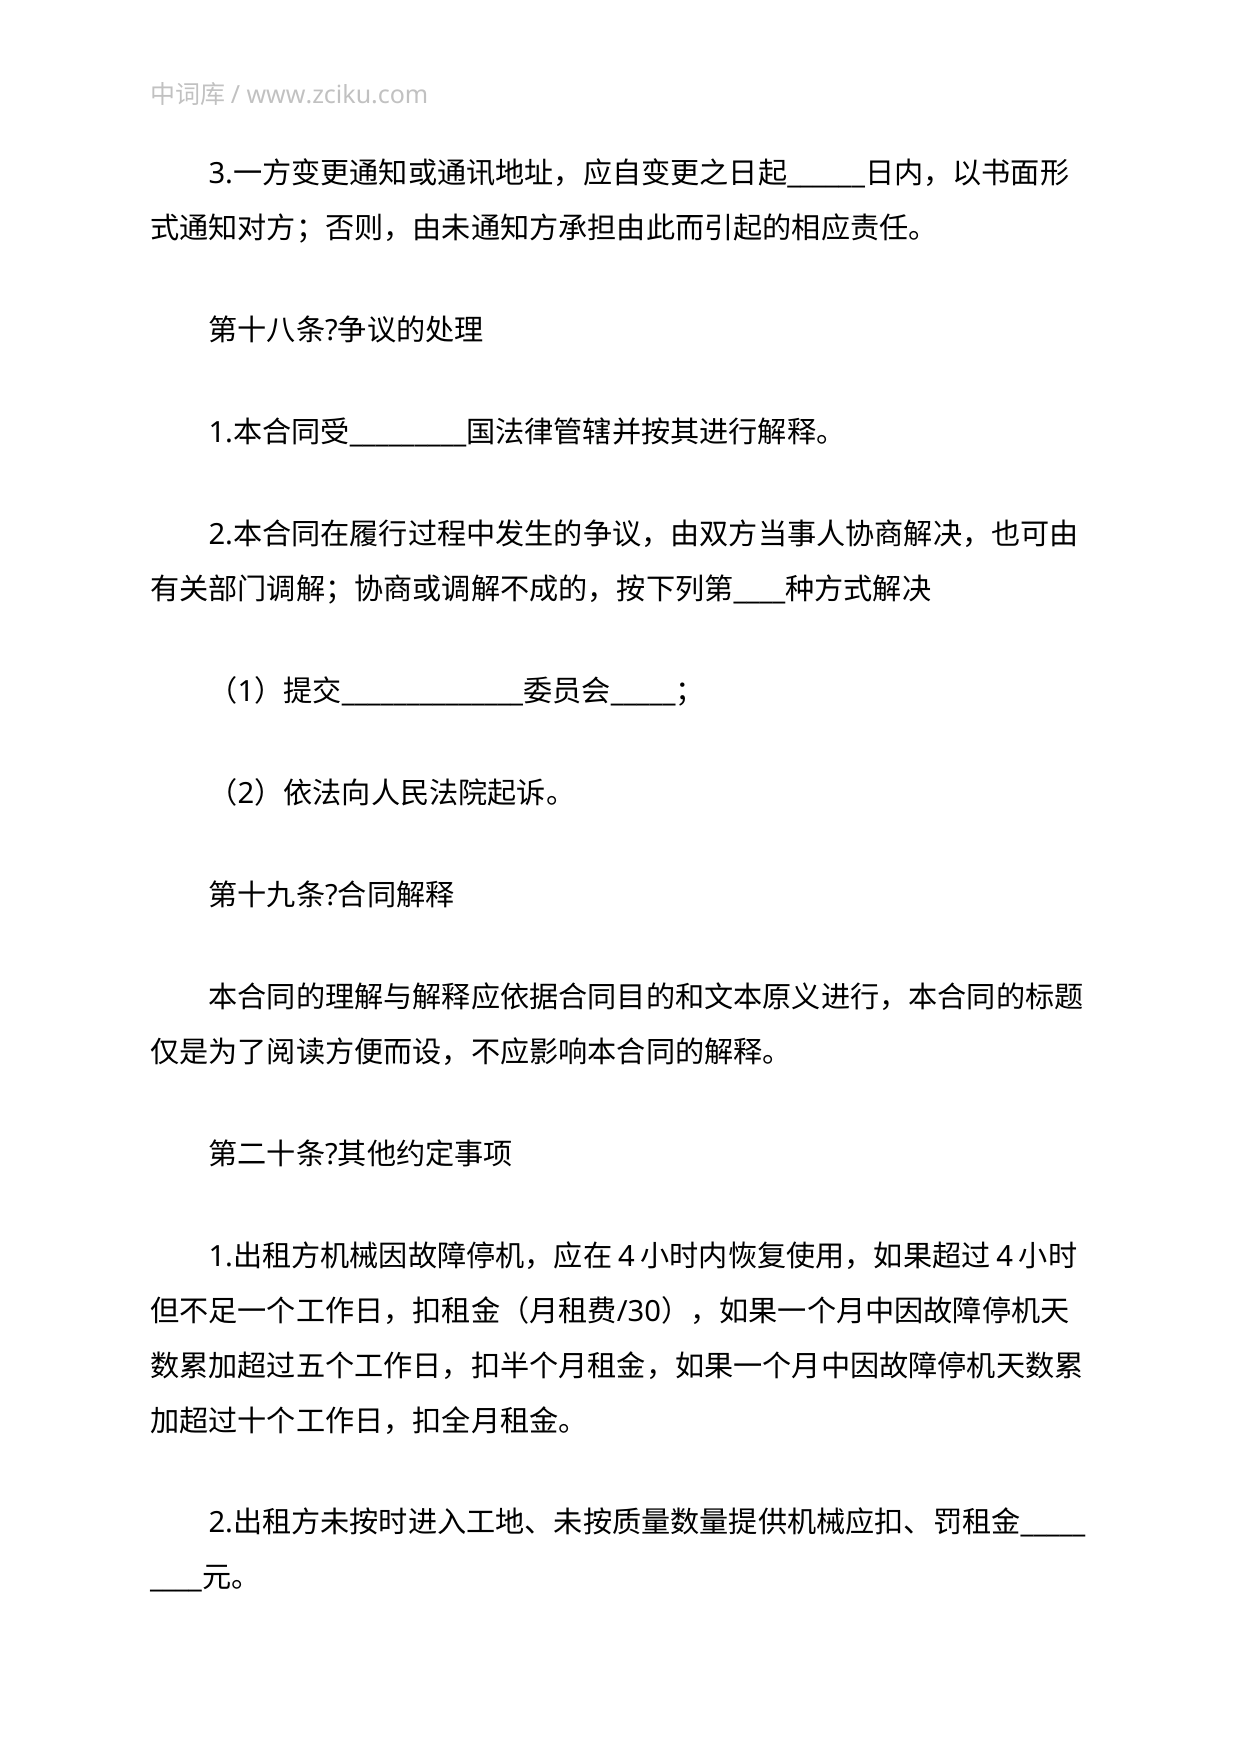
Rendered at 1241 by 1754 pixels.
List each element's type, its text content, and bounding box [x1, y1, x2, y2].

text （2）依法向人民法院起诉。 [150, 770, 1090, 812]
text 3.一方变更通知或通讯地址，应自变更之日起______日内，以书面形式通知对方；否则，由未通知方承担由此而引起的相应责任。 [150, 150, 1090, 247]
text 2.本合同在履行过程中发生的争议，由双方当事人协商解决，也可由有关部门调解；协商或调解不成的，按下列第____种方式解决 [150, 511, 1090, 608]
text 第十八条?争议的处理 [150, 307, 1090, 349]
text （1）提交______________委员会_____； [150, 668, 1090, 710]
text 1.本合同受_________国法律管辖并按其进行解释。 [150, 409, 1090, 451]
text 2.出租方未按时进入工地、未按质量数量提供机械应扣、罚租金_________元。 [150, 1499, 1090, 1596]
text 第十九条?合同解释 [150, 872, 1090, 914]
text 本合同的理解与解释应依据合同目的和文本原义进行，本合同的标题仅是为了阅读方便而设，不应影响本合同的解释。 [150, 974, 1090, 1071]
text 第二十条?其他约定事项 [150, 1130, 1090, 1173]
text 1.出租方机械因故障停机，应在4小时内恢复使用，如果超过4小时但不足一个工作日，扣租金（月租费/30），如果一个月中因故障停机天数累加超过五个工作日，扣半个月租金，如果一个月中因故障停机天数累加超过十个工作日，扣全月租金。 [150, 1232, 1090, 1439]
